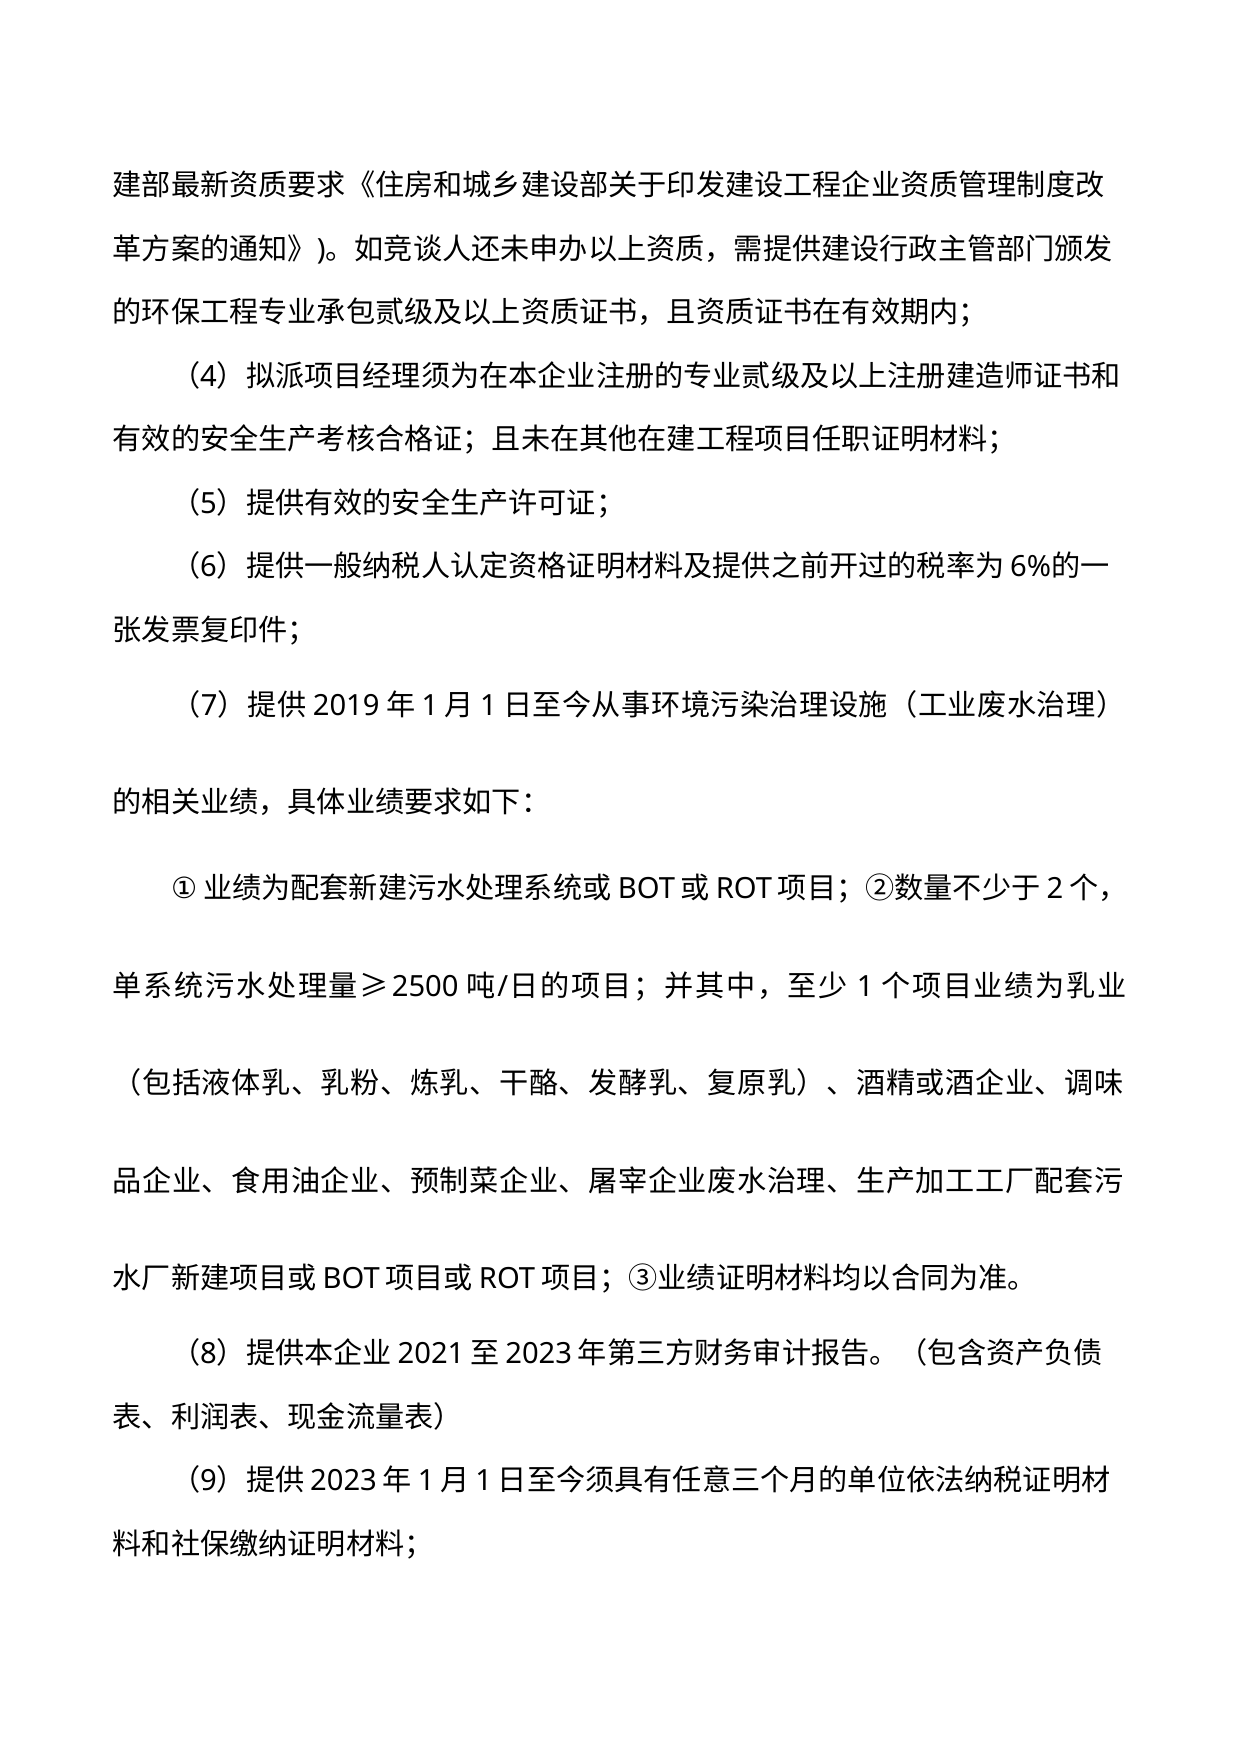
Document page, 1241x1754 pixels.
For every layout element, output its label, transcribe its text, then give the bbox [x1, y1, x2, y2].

text （7）提供2019年1月1日至今从事环境污染治理设施（工业废水治理）的相关业绩，具体业绩要求如下： [112, 670, 1128, 832]
text ①业绩为配套新建污水处理系统或BOT或ROT项目；②数量不少于2个，单系统污水处理量≥2500吨/日的项目；并其中，至少1个项目业绩为乳业（包括液体乳、乳粉、炼乳、干酪、发酵乳、复原乳）、酒精或酒企业、调味品企业、食用油企业、预制菜企业、屠宰企业废水治理、生产加工工厂配套污水厂新建项目或BOT项目或ROT项目；③业绩证明材料均以合同为准。 [112, 853, 1128, 1308]
text （6）提供一般纳税人认定资格证明材料及提供之前开过的税率为6%的一张发票复印件； [112, 543, 1128, 649]
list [112, 162, 1128, 331]
list 提供有效的安全生产许可证； [112, 479, 1128, 522]
text （9）提供2023年1月1日至今须具有任意三个月的单位依法纳税证明材料和社保缴纳证明材料； [112, 1457, 1128, 1562]
list 拟派项目经理须为在本企业注册的专业贰级及以上注册建造师证书和有效的安全生产考核合格证；且未在其他在建工程项目任职证明材料； [112, 352, 1128, 458]
text （8）提供本企业2021至2023年第三方财务审计报告。（包含资产负债表、利润表、现金流量表） [112, 1330, 1128, 1436]
